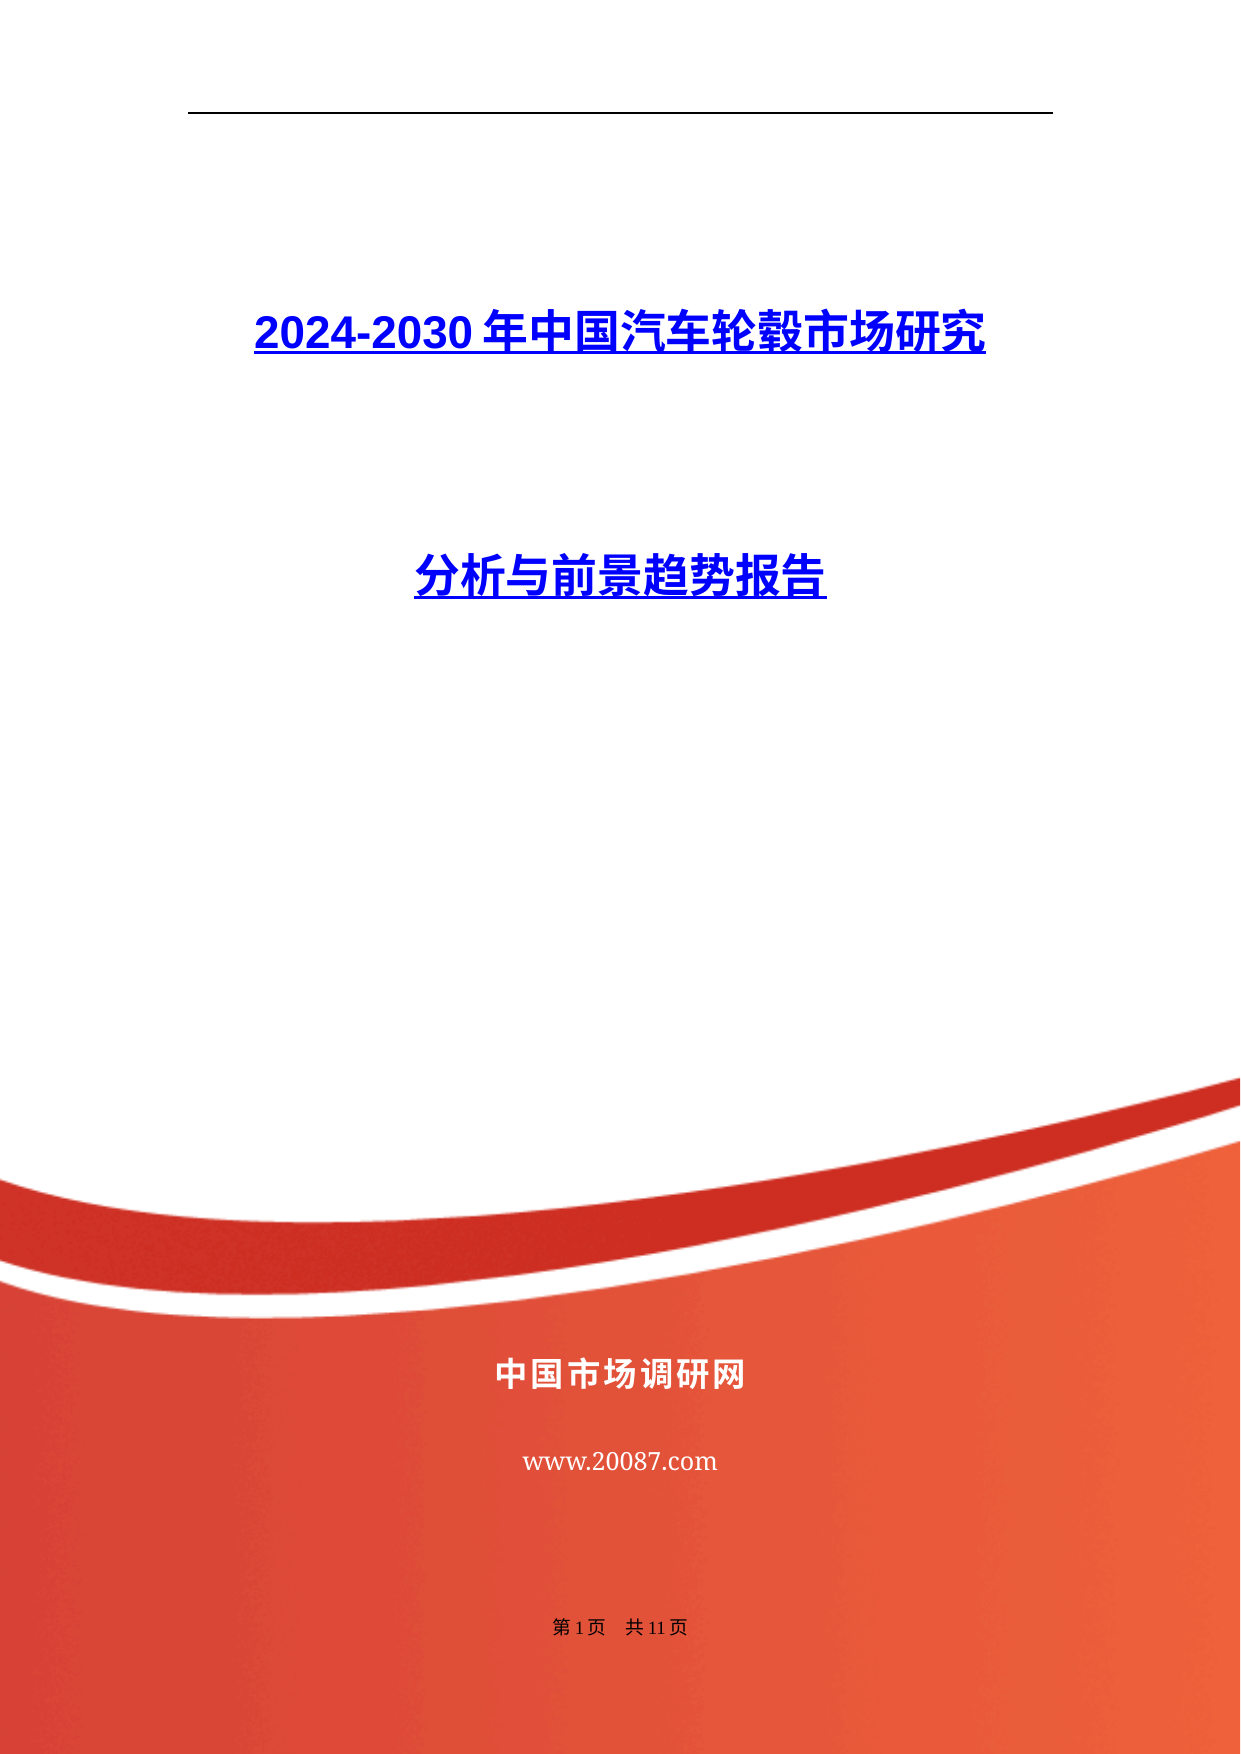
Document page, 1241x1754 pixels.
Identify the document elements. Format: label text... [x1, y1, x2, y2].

table_header 2024-2030年中国汽车轮毂市场研究分析与前景趋势报告 [188, 207, 1053, 773]
subtitle 中国市场调研网 [187, 1339, 1053, 1404]
picture [0, 1006, 1241, 1754]
text www.20087.com [187, 1428, 1053, 1493]
